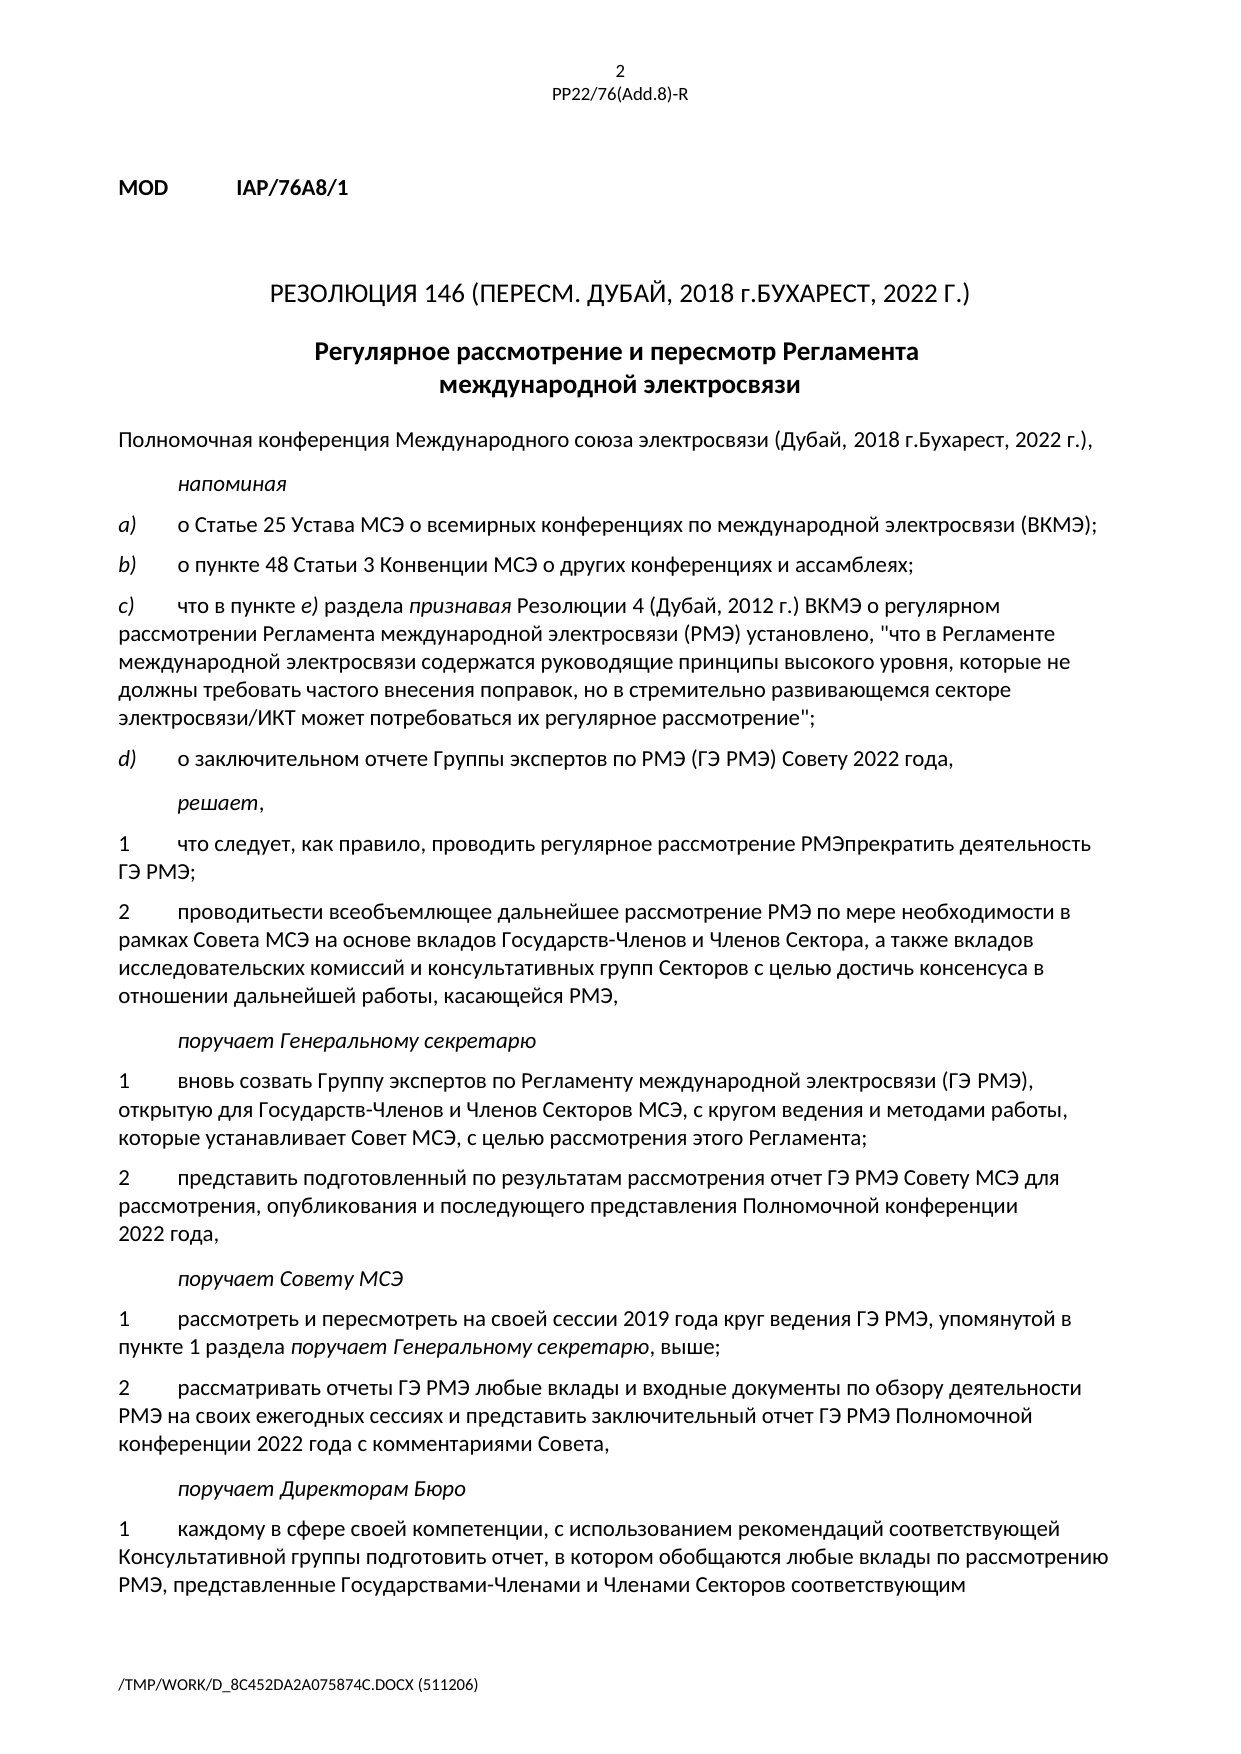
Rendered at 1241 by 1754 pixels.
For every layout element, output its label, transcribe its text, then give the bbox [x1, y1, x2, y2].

text d) о заключительном отчете Группы экспертов по РМЭ (ГЭ РМЭ), [118, 744, 1122, 772]
text решает, [177, 788, 1122, 816]
text напоминая [177, 469, 1122, 497]
text c) что в пункте e) раздела признавая Резолюции 4 (Дубай, 2012 г.) ВКМЭ о регулярном рассмотрении Регламента международной электросвязи (РМЭ) установлено, "что в Регламенте международной электросвязи содержатся руководящие принципы высокого уровня, которые не должны требовать частого внесения поправок, но в стремительно развивающемся секторе электросвязи/ИКТ может потребоваться их регулярное рассмотрение"; [118, 591, 1122, 731]
text a) о Статье 25 Устава МСЭ о всемирных конференциях по международной электросвязи (ВКМЭ); [118, 510, 1122, 538]
text MOD IAP/76A8/1 [118, 173, 1122, 201]
text 2 пров рассмотрение РМЭ , [118, 897, 1122, 1009]
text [118, 1514, 1122, 1598]
title Полномочная конференция Международного союза электросвязи (), [118, 425, 1122, 453]
text рассматривать на своих ежегодных сессиях, [118, 1373, 1122, 1457]
title Регулярное рассмотрение Регламента международной электросвязи [118, 334, 1122, 400]
text поручает Директорам Бюро [177, 1474, 1122, 1502]
text поручает Совету МСЭ [177, 1264, 1122, 1292]
text РЕЗОЛЮЦИЯ 146 (пересм. ) [118, 276, 1122, 309]
text b) о пункте 48 Статьи 3 Конвенции МСЭ о других конференциях и ассамблеях; [118, 551, 1122, 578]
text 1 ; [118, 829, 1122, 885]
